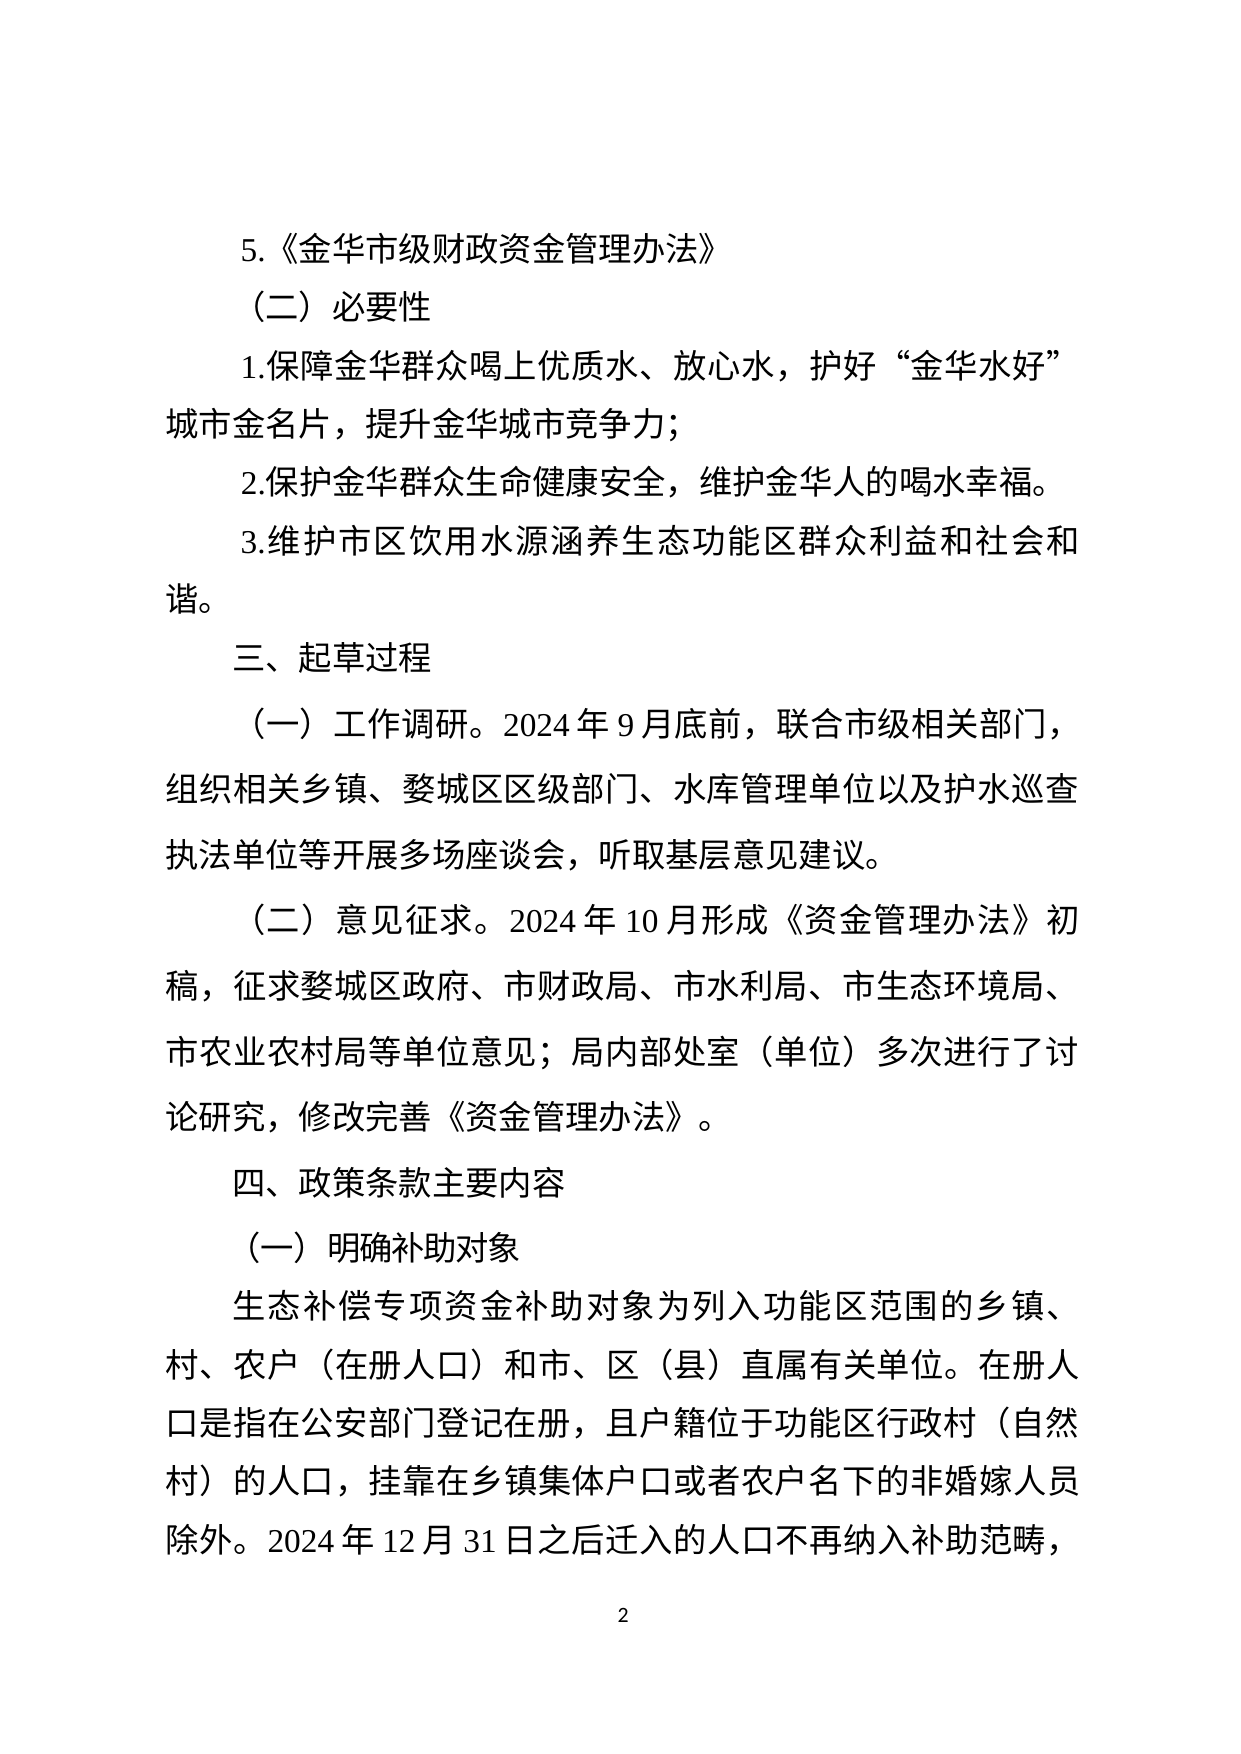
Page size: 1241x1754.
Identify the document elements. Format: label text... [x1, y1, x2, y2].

text 1.保障金华群众喝上优质水、放心水，护好“金华水好”城市金名片，提升金华城市竞争力； [165, 331, 1081, 448]
text （一）明确补助对象 [165, 1214, 1081, 1272]
text 3.维护市区饮用水源涵养生态功能区群众利益和社会和谐。 [165, 506, 1081, 623]
text （二）意见征求。2024年10月形成《资金管理办法》初稿，征求婺城区政府、市财政局、市水利局、市生态环境局、市农业农村局等单位意见；局内部处室（单位）多次进行了讨论研究，修改完善《资金管理办法》。 [165, 886, 1081, 1148]
text 5.《金华市级财政资金管理办法》 [165, 215, 1081, 273]
text （一）工作调研。2024年9月底前，联合市级相关部门，组织相关乡镇、婺城区区级部门、水库管理单位以及护水巡查执法单位等开展多场座谈会，听取基层意见建议。 [165, 689, 1081, 886]
text 2.保护金华群众生命健康安全，维护金华人的喝水幸福。 [165, 448, 1081, 506]
text （二）必要性 [165, 273, 1081, 331]
text 四、政策条款主要内容 [165, 1148, 1081, 1214]
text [165, 1272, 1081, 1564]
list 三、起草过程 [165, 623, 1081, 689]
